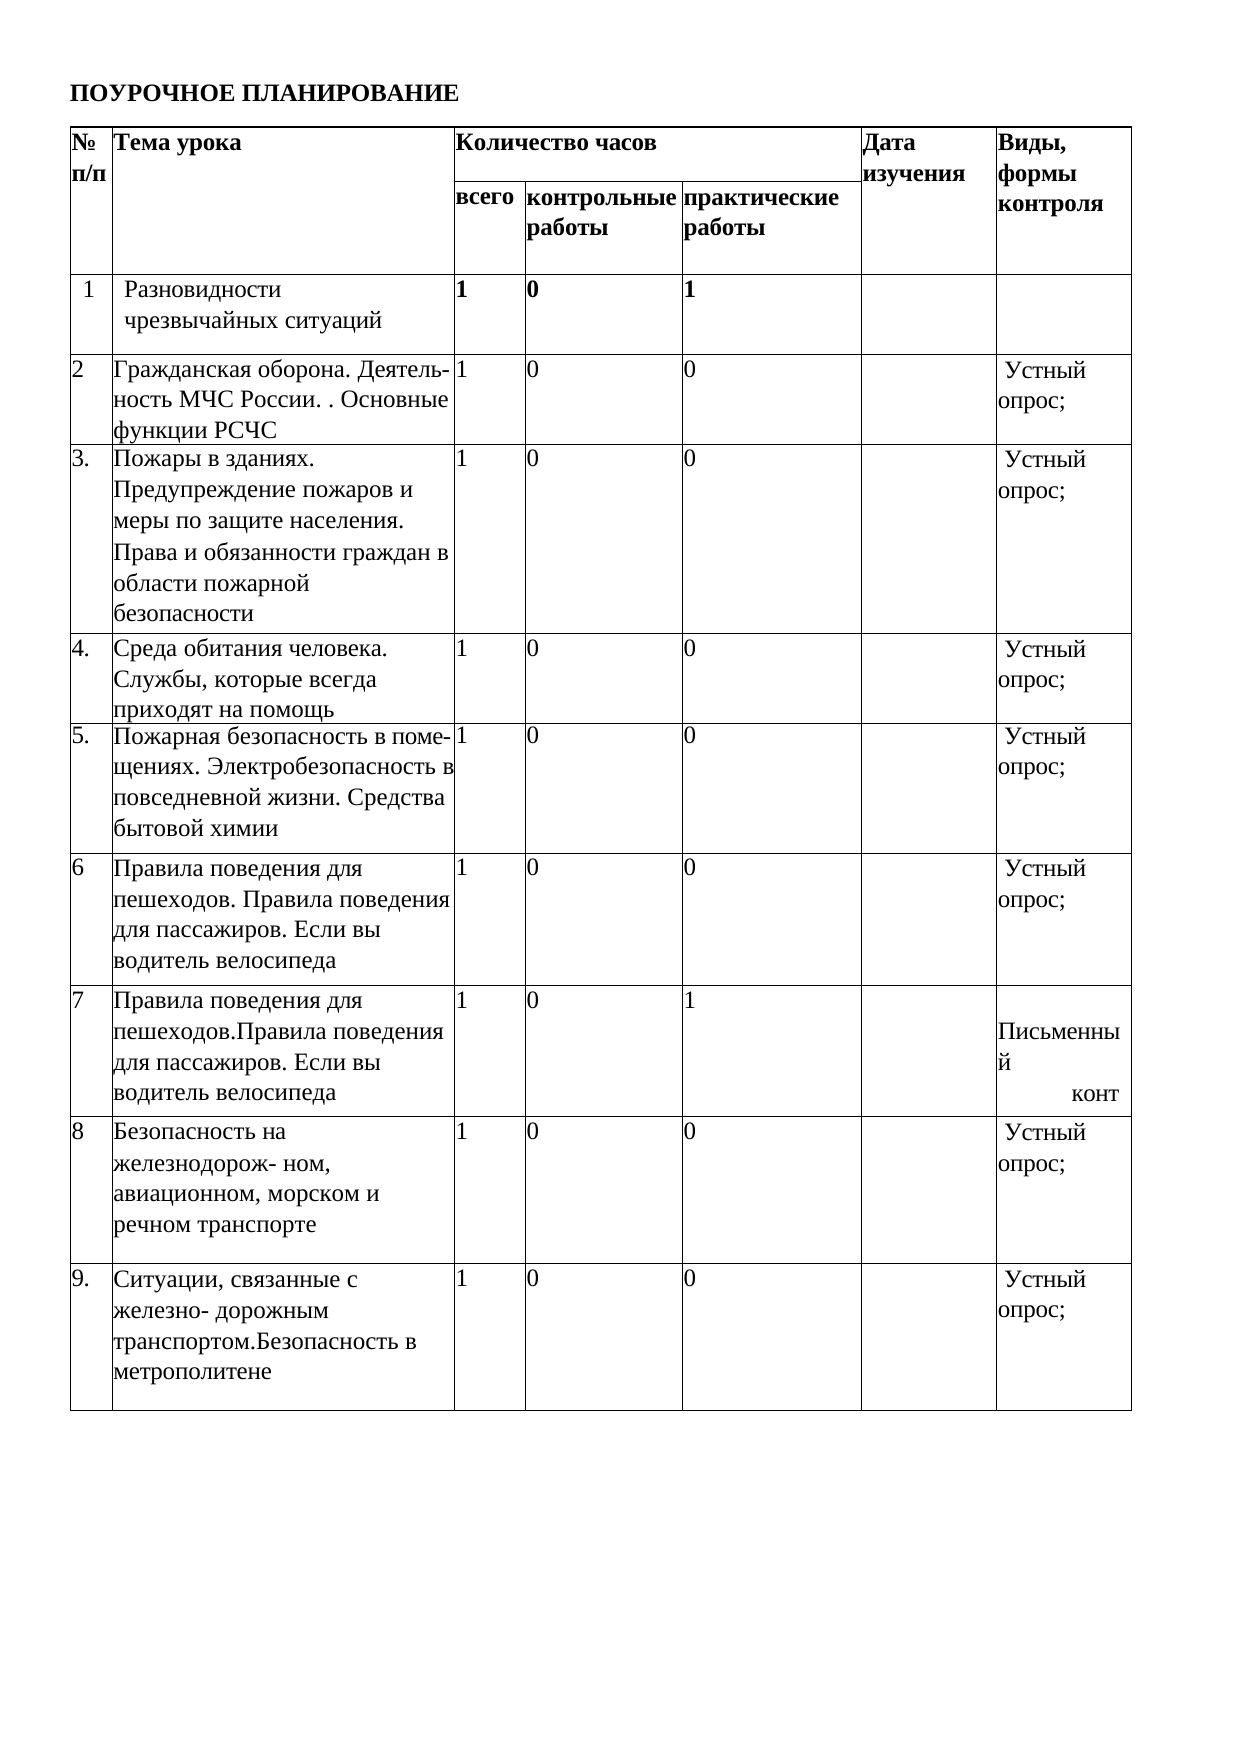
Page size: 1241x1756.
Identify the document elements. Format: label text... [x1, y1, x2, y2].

table_cell 3. [71, 445, 112, 633]
table_cell Устный опрос; [997, 445, 1131, 633]
table_header Количество часов [455, 128, 861, 181]
table_cell Правила поведения для пешеходов.Правила поведения для пассажиров. Если вы водитель велосипеда [113, 986, 454, 1116]
table_cell Устный опрос; [997, 854, 1131, 985]
table_cell 0 [526, 986, 682, 1116]
table_cell Гражданская оборона. Деятель- ность МЧС России. . Основные функции РСЧС [113, 355, 454, 443]
table_cell 0 [526, 445, 682, 633]
table_cell практические работы [683, 182, 861, 274]
table_cell 9. [71, 1264, 112, 1410]
table_cell [997, 275, 1131, 354]
table_cell Письменны й конт [997, 986, 1131, 1116]
table_cell Устный опрос; [997, 634, 1131, 723]
subtitle ПОУРОЧНОЕ ПЛАНИРОВАНИЕ [69, 78, 1181, 107]
table_cell 1 [455, 986, 525, 1116]
table_cell [862, 1264, 996, 1410]
table_cell [862, 724, 996, 852]
table_cell Среда обитания человека. Службы, которые всегда приходят на помощь [113, 634, 454, 723]
table_cell Правила поведения для пешеходов. Правила поведения для пассажиров. Если вы водитель велосипеда [113, 854, 454, 985]
table_cell 1 [455, 445, 525, 633]
table_cell [862, 1117, 996, 1263]
table_cell Устный опрос; [997, 1117, 1131, 1263]
table_header Дата изучения [862, 128, 996, 274]
table_cell [862, 634, 996, 723]
table_cell 1 [455, 1264, 525, 1410]
table_cell 8 [71, 1117, 112, 1263]
table_cell 1 [455, 1117, 525, 1263]
table_cell 0 [526, 1117, 682, 1263]
table_cell 6 [71, 854, 112, 985]
table_cell 0 [683, 355, 861, 443]
table_cell 1 [455, 724, 525, 852]
table_cell контрольные работы [526, 182, 682, 274]
table_cell 7 [71, 986, 112, 1116]
table_cell [862, 355, 996, 443]
table_cell [862, 986, 996, 1116]
table_cell [862, 275, 996, 354]
table_cell 2 [71, 355, 112, 443]
table_cell 1 [683, 986, 861, 1116]
table_cell 4. [71, 634, 112, 723]
table_cell 0 [683, 445, 861, 633]
table_cell 1 [455, 275, 525, 354]
table_cell всего [455, 182, 525, 274]
table_cell 1 [455, 634, 525, 723]
table_cell 1 [683, 275, 861, 354]
table_cell 0 [683, 854, 861, 985]
table_header № п/п [71, 128, 112, 274]
table_cell 1 [71, 275, 112, 354]
table_cell 0 [526, 1264, 682, 1410]
table_cell Устный опрос; [997, 355, 1131, 443]
table_cell 0 [683, 724, 861, 852]
table_cell [862, 854, 996, 985]
table_cell Устный опрос; [997, 724, 1131, 852]
table_cell 0 [526, 854, 682, 985]
table_cell 1 [455, 355, 525, 443]
table_cell Пожары в зданиях. Предупреждение пожаров и меры по защите населения. Права и обязанности граждан в области пожарной безопасности [113, 445, 454, 633]
table_cell Пожарная безопасность в поме- щениях. Электробезопасность в повседневной жизни. Средства бытовой химии [113, 724, 454, 852]
table_cell 0 [683, 634, 861, 723]
table_cell Разновидности чрезвычайных ситуаций [113, 275, 454, 354]
table_cell 0 [526, 724, 682, 852]
table_cell [862, 445, 996, 633]
table_cell 0 [526, 634, 682, 723]
table_cell 0 [683, 1264, 861, 1410]
table_cell Ситуации, связанные с железно- дорожным транспортом.Безопасность в метрополитене [113, 1264, 454, 1410]
table_cell Устный опрос; [997, 1264, 1131, 1410]
table_cell 0 [526, 275, 682, 354]
table_cell 0 [526, 355, 682, 443]
table_header Виды, формы контроля [997, 128, 1131, 274]
table_cell 1 [455, 854, 525, 985]
table_cell 0 [683, 1117, 861, 1263]
table_cell Безопасность на железнодорож- ном, авиационном, морском и речном транспорте [113, 1117, 454, 1263]
table_header Тема урока [113, 128, 454, 274]
table_cell 5. [71, 724, 112, 852]
